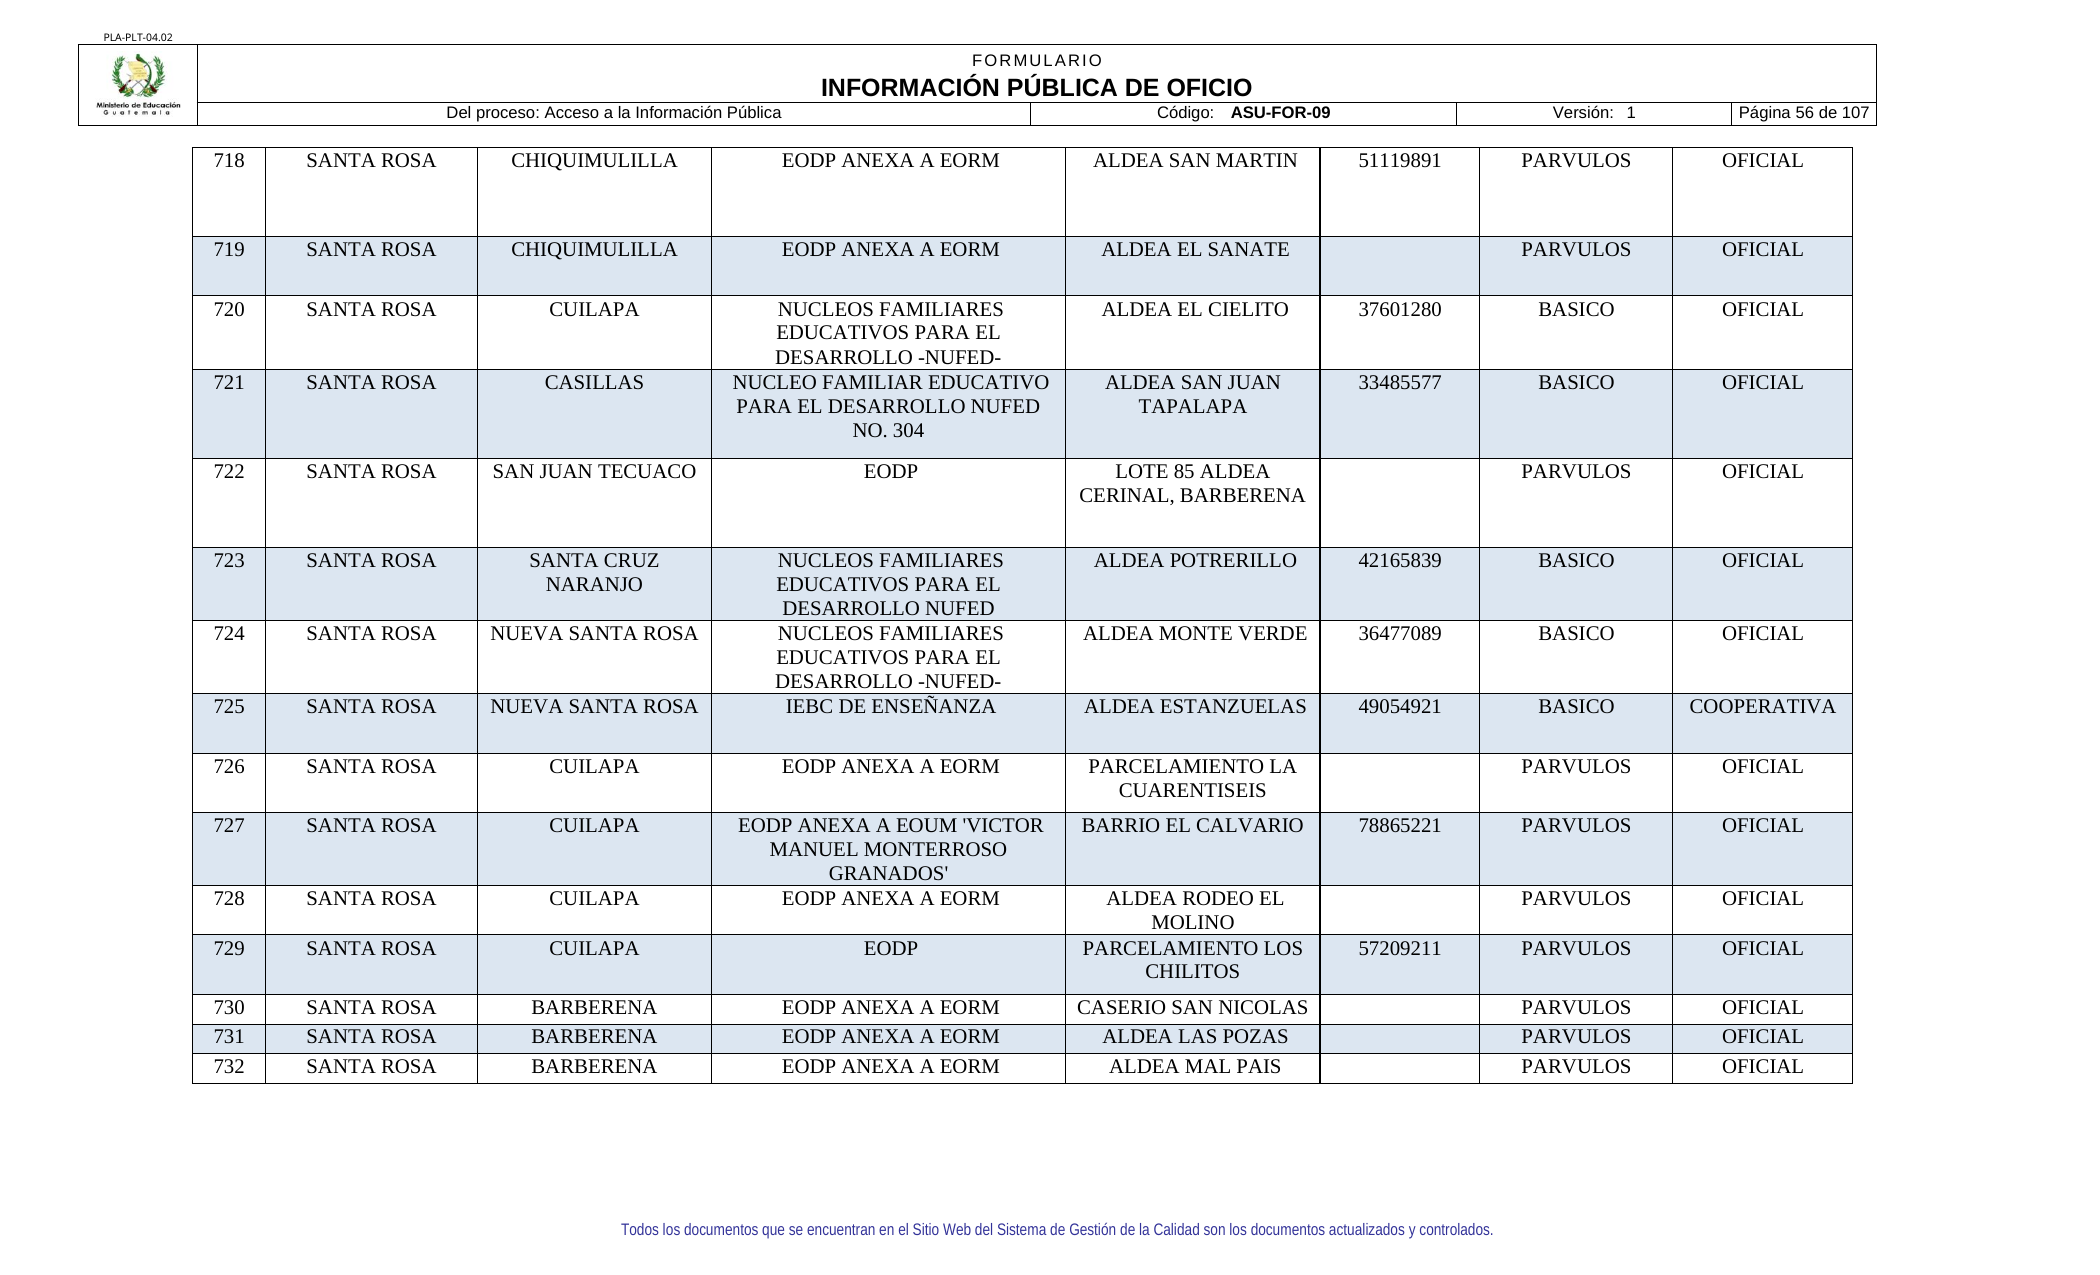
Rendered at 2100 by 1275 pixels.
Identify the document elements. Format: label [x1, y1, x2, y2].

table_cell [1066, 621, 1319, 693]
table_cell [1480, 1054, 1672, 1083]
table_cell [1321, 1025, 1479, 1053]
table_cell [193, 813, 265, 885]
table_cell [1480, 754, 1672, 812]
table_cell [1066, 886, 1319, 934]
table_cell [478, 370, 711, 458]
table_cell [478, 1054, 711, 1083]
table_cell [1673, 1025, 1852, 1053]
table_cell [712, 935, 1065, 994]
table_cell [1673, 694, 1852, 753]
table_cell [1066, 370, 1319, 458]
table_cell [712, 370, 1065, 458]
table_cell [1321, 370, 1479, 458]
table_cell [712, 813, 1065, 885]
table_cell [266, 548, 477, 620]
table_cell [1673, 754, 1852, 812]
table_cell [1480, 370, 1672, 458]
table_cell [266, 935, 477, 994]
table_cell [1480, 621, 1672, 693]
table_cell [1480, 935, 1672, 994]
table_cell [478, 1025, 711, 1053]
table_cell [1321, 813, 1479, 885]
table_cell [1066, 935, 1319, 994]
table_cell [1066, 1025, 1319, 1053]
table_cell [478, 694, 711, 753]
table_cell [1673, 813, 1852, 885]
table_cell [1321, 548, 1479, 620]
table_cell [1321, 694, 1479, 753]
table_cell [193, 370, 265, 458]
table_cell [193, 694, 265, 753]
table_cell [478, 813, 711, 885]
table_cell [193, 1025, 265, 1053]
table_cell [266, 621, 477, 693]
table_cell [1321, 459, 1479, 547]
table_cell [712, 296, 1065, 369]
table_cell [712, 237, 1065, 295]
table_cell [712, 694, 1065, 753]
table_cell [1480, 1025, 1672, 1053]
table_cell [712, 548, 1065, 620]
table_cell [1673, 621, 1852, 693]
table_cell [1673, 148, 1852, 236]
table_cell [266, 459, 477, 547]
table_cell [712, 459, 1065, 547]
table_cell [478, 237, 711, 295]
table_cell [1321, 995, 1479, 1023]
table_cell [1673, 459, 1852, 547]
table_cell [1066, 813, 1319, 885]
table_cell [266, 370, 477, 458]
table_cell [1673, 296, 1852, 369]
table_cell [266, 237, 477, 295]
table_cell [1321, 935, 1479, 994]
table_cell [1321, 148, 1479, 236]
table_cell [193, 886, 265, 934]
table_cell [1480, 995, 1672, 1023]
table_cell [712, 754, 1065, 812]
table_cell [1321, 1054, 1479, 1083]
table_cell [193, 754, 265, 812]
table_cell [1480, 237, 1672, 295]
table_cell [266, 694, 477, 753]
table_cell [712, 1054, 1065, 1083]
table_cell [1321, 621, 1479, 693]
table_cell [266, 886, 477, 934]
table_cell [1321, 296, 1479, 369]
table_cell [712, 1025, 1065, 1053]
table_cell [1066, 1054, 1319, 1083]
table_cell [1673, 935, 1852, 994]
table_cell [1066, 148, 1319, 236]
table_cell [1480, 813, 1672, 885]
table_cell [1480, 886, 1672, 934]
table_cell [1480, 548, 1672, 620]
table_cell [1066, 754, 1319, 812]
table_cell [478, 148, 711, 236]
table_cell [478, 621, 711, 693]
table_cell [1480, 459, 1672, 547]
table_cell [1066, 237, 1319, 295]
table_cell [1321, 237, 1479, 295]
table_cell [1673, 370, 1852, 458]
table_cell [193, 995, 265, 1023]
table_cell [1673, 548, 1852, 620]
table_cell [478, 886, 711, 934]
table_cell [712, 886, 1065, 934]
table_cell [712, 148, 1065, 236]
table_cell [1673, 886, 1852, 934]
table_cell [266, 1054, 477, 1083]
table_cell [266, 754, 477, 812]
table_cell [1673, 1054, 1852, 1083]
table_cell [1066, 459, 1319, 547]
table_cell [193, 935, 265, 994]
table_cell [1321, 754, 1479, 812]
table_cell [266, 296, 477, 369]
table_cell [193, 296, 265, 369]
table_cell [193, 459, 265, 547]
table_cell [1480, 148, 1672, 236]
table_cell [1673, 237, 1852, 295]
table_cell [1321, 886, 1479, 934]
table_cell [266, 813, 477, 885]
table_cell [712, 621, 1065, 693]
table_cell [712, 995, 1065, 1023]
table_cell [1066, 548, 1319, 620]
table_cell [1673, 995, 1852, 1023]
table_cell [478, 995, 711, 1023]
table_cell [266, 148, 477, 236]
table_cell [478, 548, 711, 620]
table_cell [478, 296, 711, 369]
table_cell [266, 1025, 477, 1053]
picture [95, 51, 181, 117]
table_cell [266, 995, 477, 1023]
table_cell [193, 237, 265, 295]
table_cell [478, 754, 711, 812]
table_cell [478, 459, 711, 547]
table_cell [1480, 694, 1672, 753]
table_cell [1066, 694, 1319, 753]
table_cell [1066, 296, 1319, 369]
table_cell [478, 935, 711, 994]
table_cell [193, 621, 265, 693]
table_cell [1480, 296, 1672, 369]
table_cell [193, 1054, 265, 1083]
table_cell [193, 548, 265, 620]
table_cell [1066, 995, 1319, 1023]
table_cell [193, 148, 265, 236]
